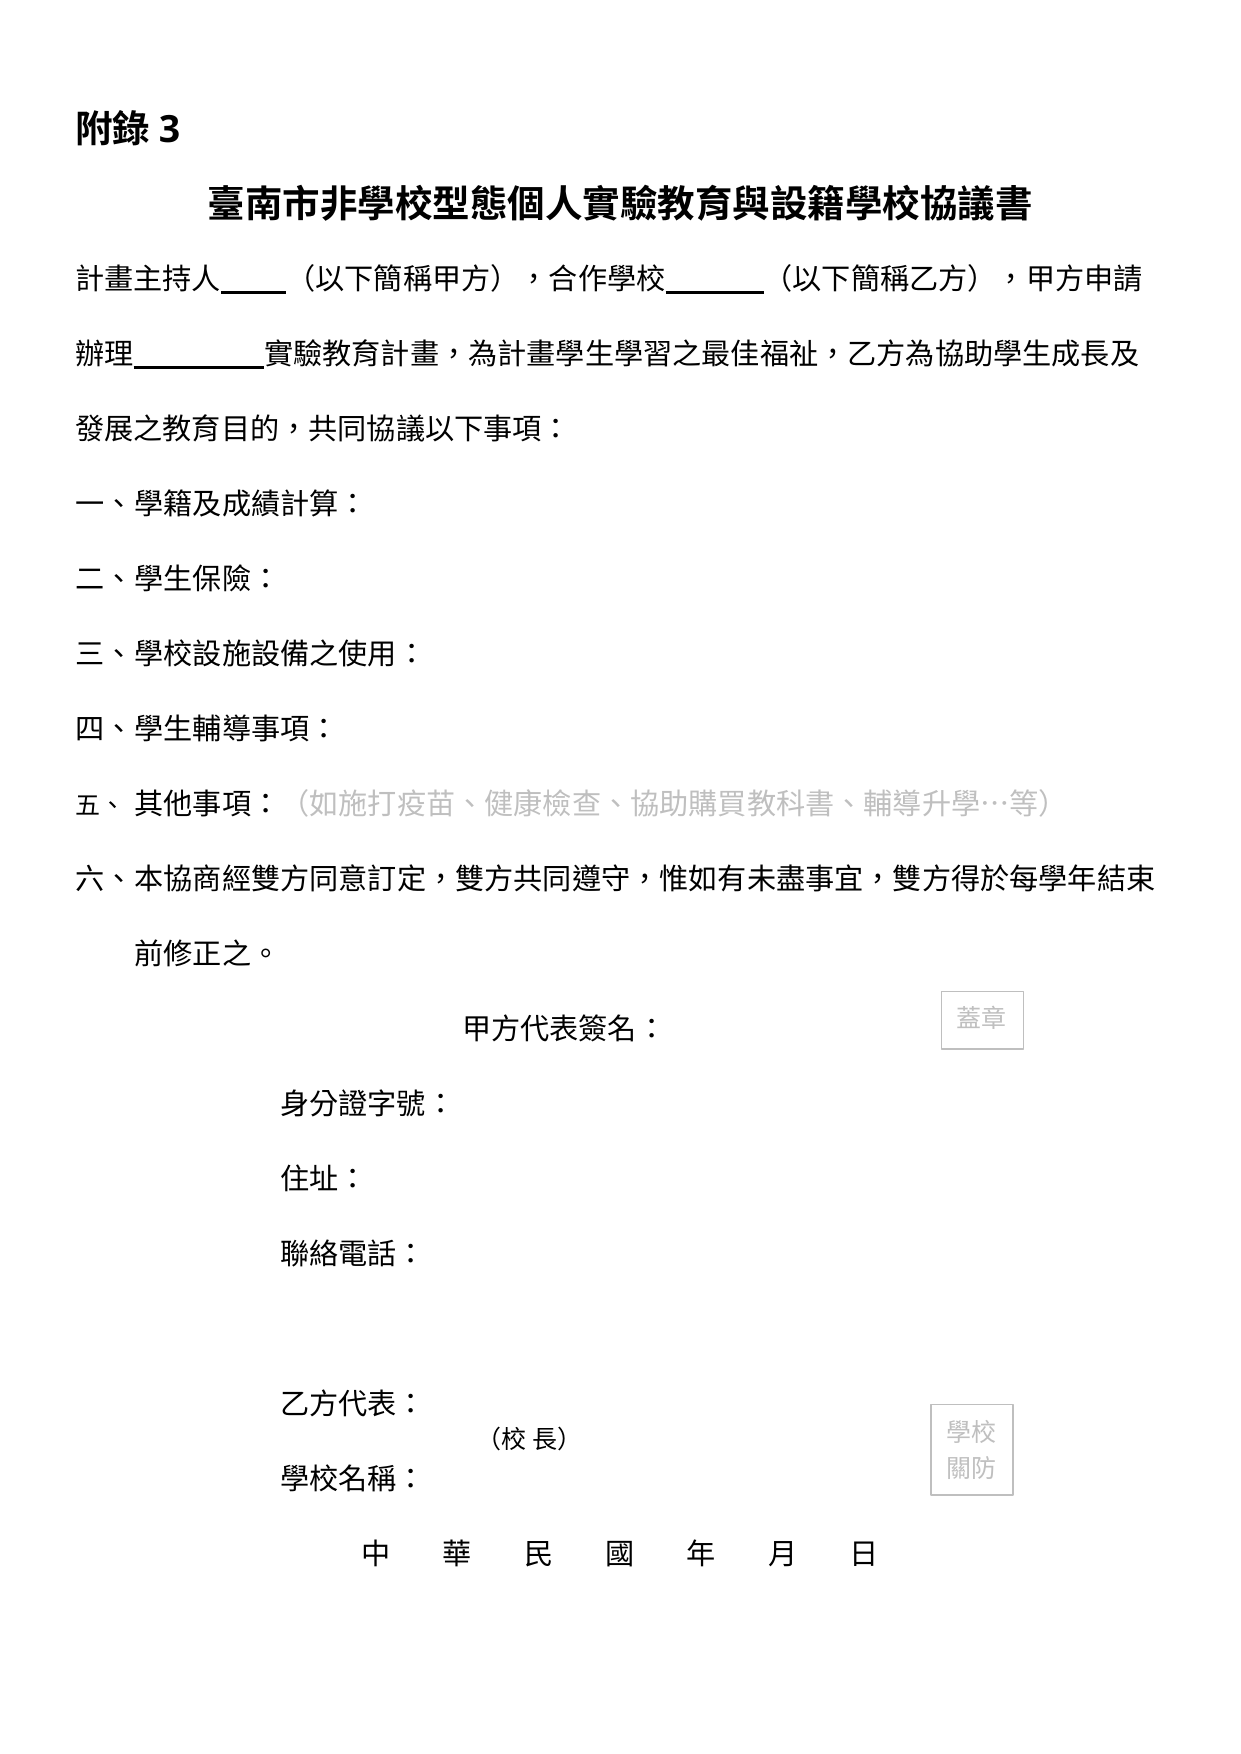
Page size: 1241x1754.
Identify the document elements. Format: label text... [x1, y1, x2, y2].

list 學籍及成績計算： [75, 464, 1165, 539]
list 學生輔導事項： [75, 689, 1165, 764]
text 附錄 3 [75, 89, 1165, 164]
list 學校設施設備之使用： [75, 614, 1165, 689]
text 乙方代表： [75, 1364, 1165, 1439]
text 學校名稱： [75, 1439, 1165, 1514]
text 甲方代表簽名： [75, 989, 1165, 1064]
text 臺南市非學校型態個人實驗教育與設籍學校協議書 [75, 164, 1165, 239]
text 聯絡電話： [75, 1214, 1165, 1289]
text 中 華 民 國 年 月 日 [75, 1514, 1165, 1589]
list 本協商經雙方同意訂定，雙方共同遵守，惟如有未盡事宜，雙方得於每學年結束前修正之。 [75, 839, 1165, 989]
list 其他事項：（如施打疫苗、健康檢查、協助購買教科書、輔導升學…等） [75, 764, 1165, 839]
text 計畫主持人 （以下簡稱甲方），合作學校 （以下簡稱乙方），甲方申請辦理 實驗教育計畫，為計畫學生學習之最佳福祉，乙方為協助學生成長及發展之教育目的，共同協議以下事項： [75, 239, 1165, 464]
text 身分證字號： [75, 1064, 1165, 1139]
list 學生保險： [75, 539, 1165, 614]
text 住址： [75, 1139, 1165, 1214]
